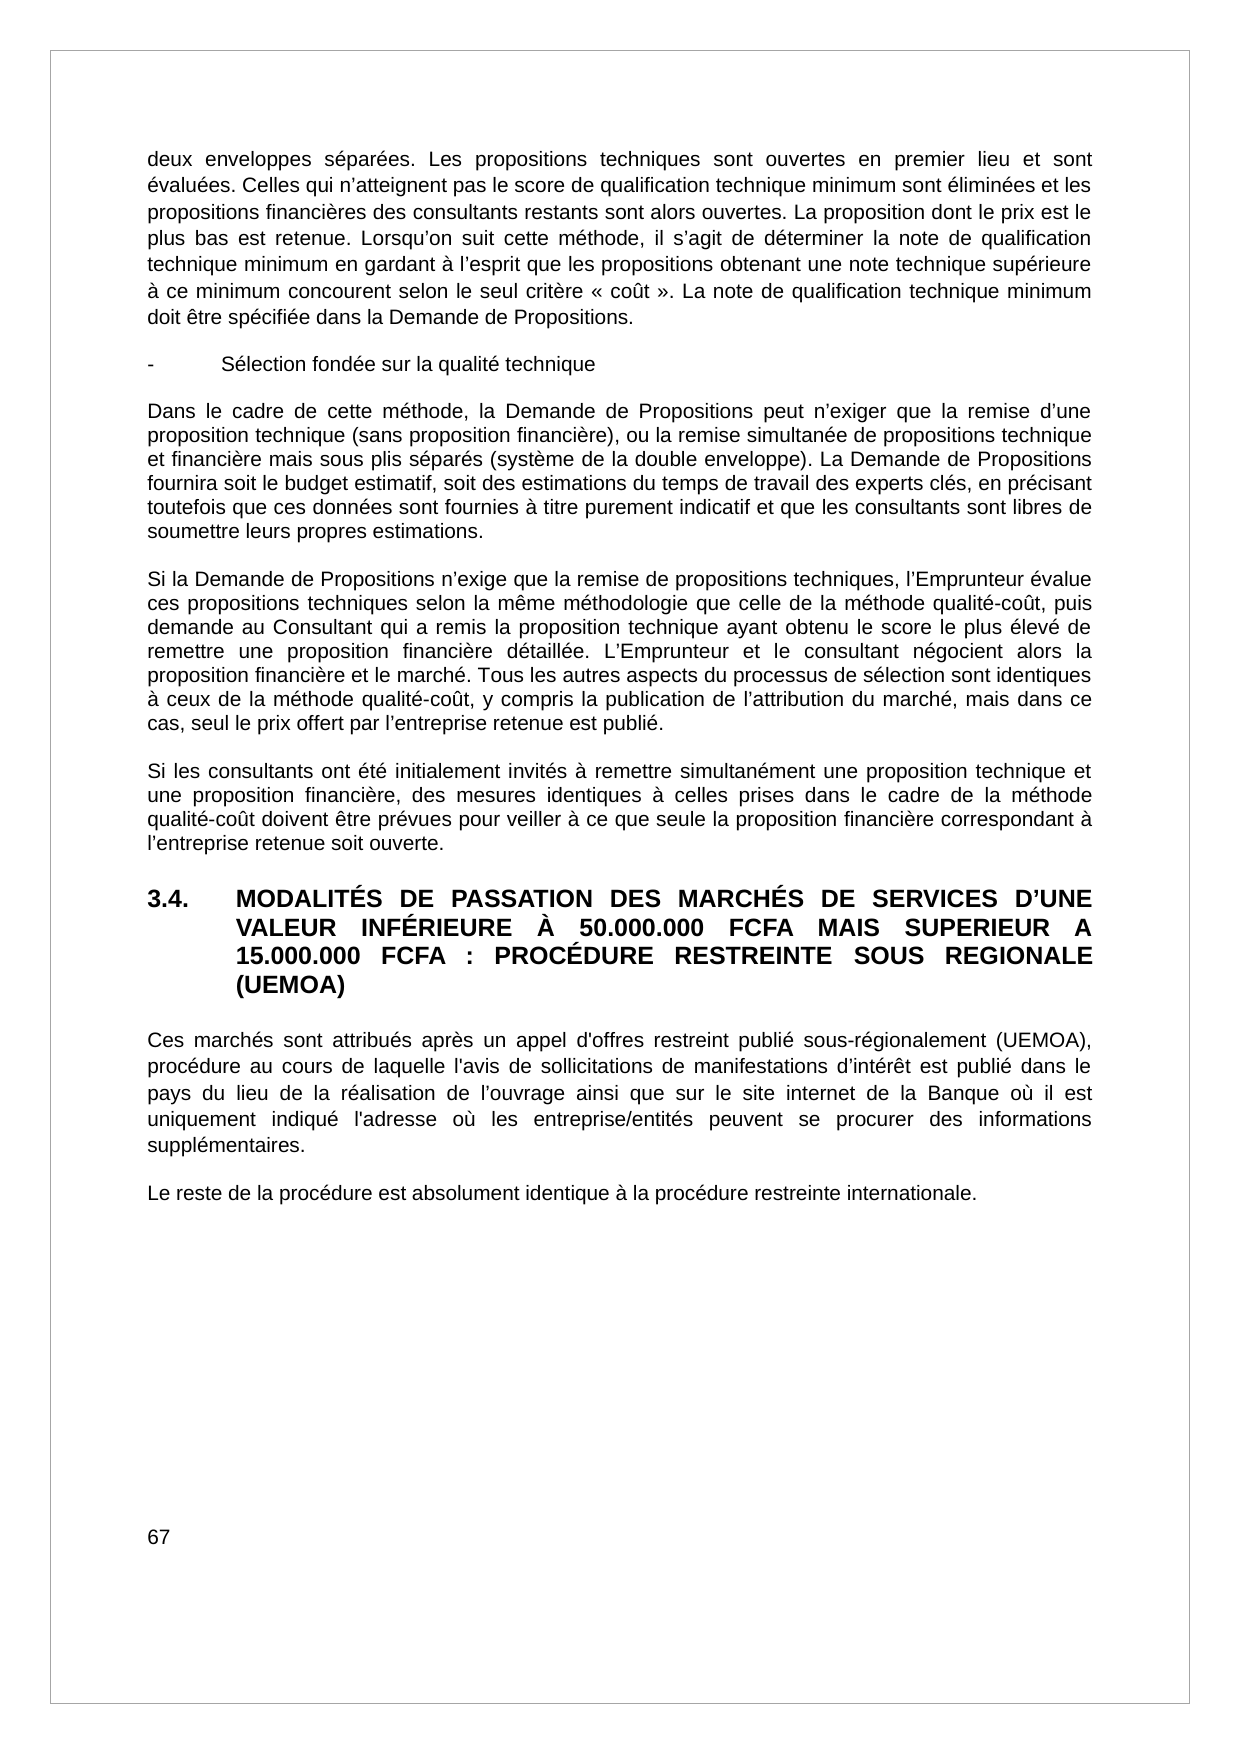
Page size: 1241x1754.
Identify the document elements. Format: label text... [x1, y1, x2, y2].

text Dans le cadre de cette méthode, la Demande de Propositions peut n’exiger que la remise d’une proposition technique (sans proposition financière), ou la remise simultanée de propositions technique et financière mais sous plis séparés (système de la double enveloppe). La Demande de Propositions fournira soit le budget estimatif, soit des estimations du temps de travail des experts clés, en précisant toutefois que ces données sont fournies à titre purement indicatif et que les consultants sont libres de soumettre leurs propres estimations. [147, 399, 1093, 543]
list Sélection fondée sur la qualité technique [147, 352, 1093, 376]
text Si les consultants ont été initialement invités à remettre simultanément une proposition technique et une proposition financière, des mesures identiques à celles prises dans le cadre de la méthode qualité-coût doivent être prévues pour veiller à ce que seule la proposition financière correspondant à l’entreprise retenue soit ouverte. [147, 759, 1093, 854]
text Le reste de la procédure est absolument identique à la procédure restreinte internationale. [147, 1181, 1093, 1204]
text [147, 147, 1093, 329]
text Ces marchés sont attribués après un appel d'offres restreint publié sous-régionalement (UEMOA), procédure au cours de laquelle l'avis de sollicitations de manifestations d’intérêt est publié dans le pays du lieu de la réalisation de l’ouvrage ainsi que sur le site internet de la Banque où il est uniquement indiqué l'adresse où les entreprise/entités peuvent se procurer des informations supplémentaires. [147, 1028, 1093, 1157]
text Si la Demande de Propositions n’exige que la remise de propositions techniques, l’Emprunteur évalue ces propositions techniques selon la même méthodologie que celle de la méthode qualité-coût, puis demande au Consultant qui a remis la proposition technique ayant obtenu le score le plus élevé de remettre une proposition financière détaillée. L’Emprunteur et le consultant négocient alors la proposition financière et le marché. Tous les autres aspects du processus de sélection sont identiques à ceux de la méthode qualité-coût, y compris la publication de l’attribution du marché, mais dans ce cas, seul le prix offert par l’entreprise retenue est publié. [147, 567, 1093, 735]
subtitle Modalités de passation des marchés de services d’une valeur inférieure à 50.000.000 FCFA mais superieur a 15.000.000 FCFA : procédure RESTREINTE SOUS REGIONALE (UEMOA) [147, 884, 1093, 999]
